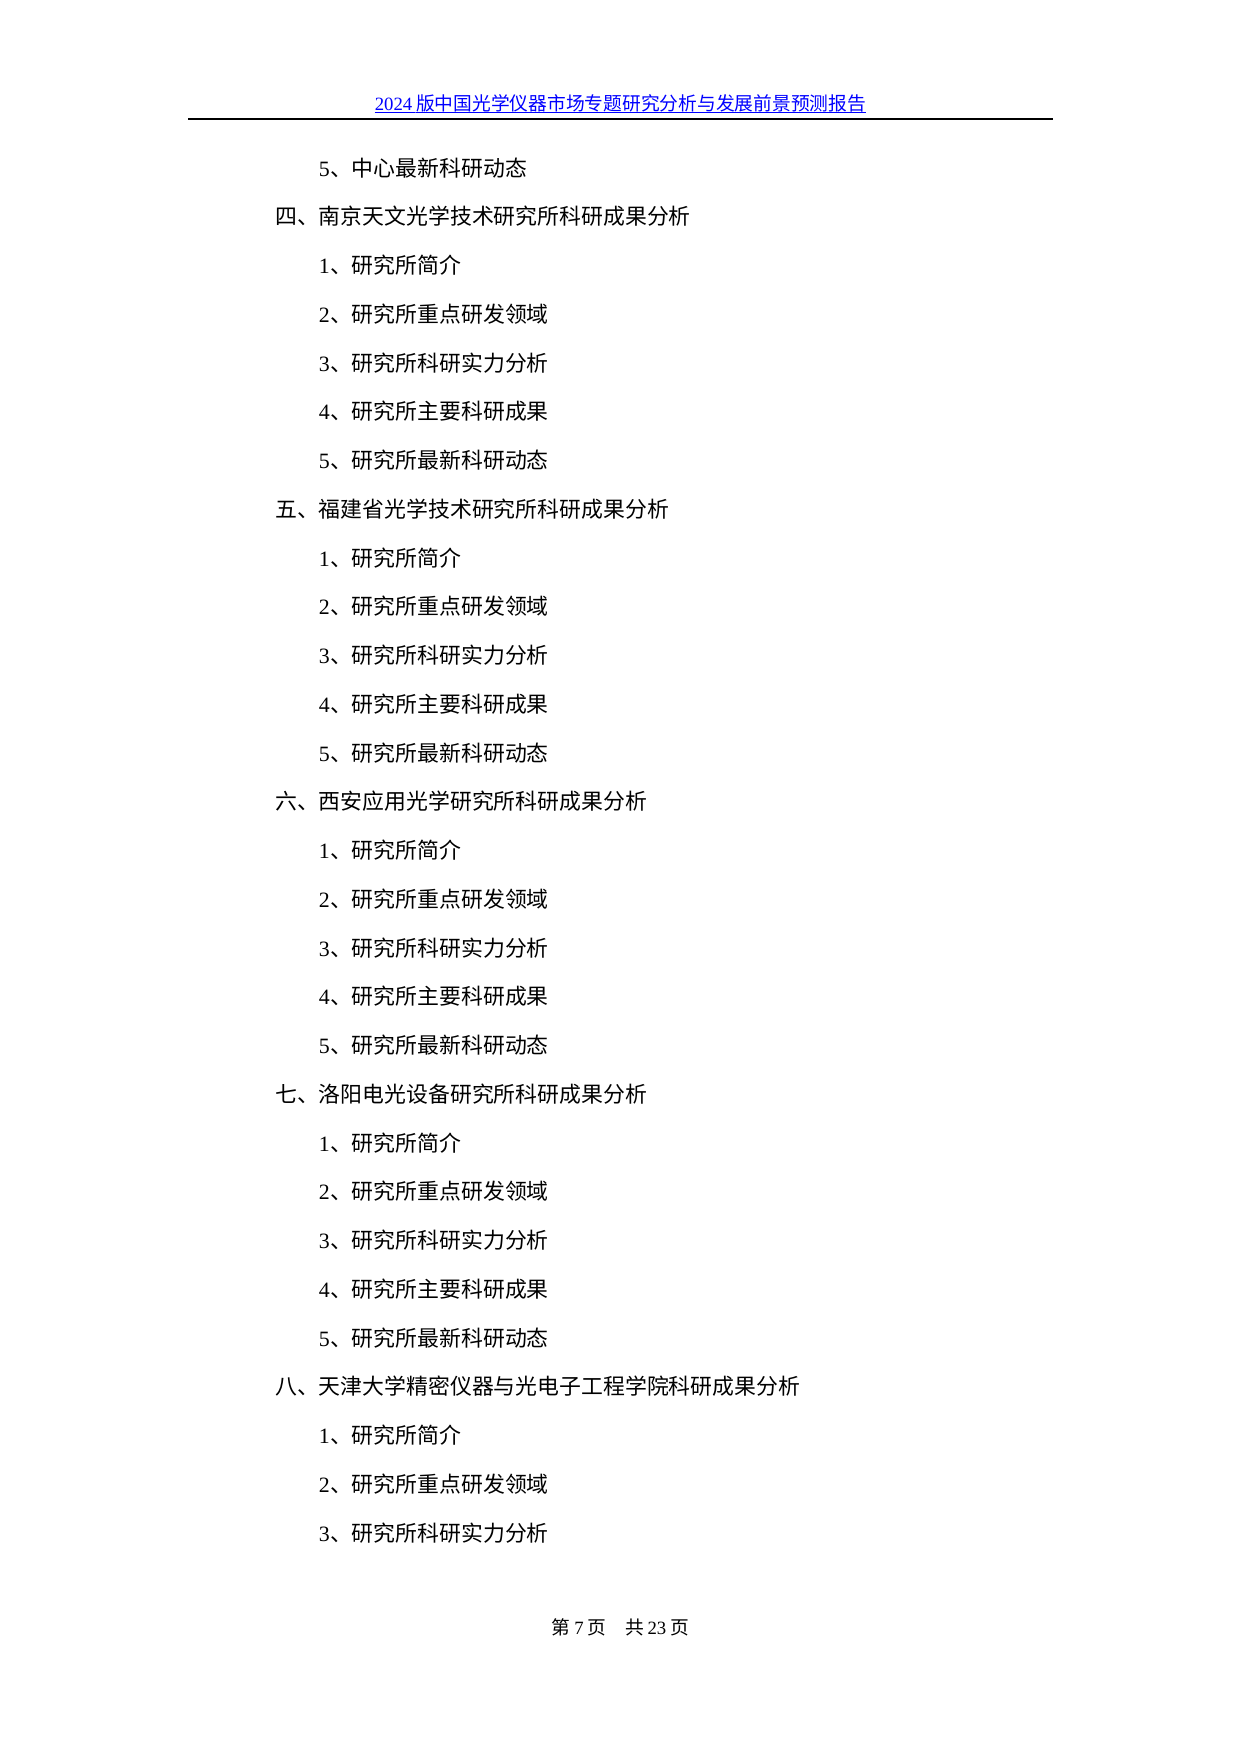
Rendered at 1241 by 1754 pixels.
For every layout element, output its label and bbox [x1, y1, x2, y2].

text [187, 150, 1053, 1548]
